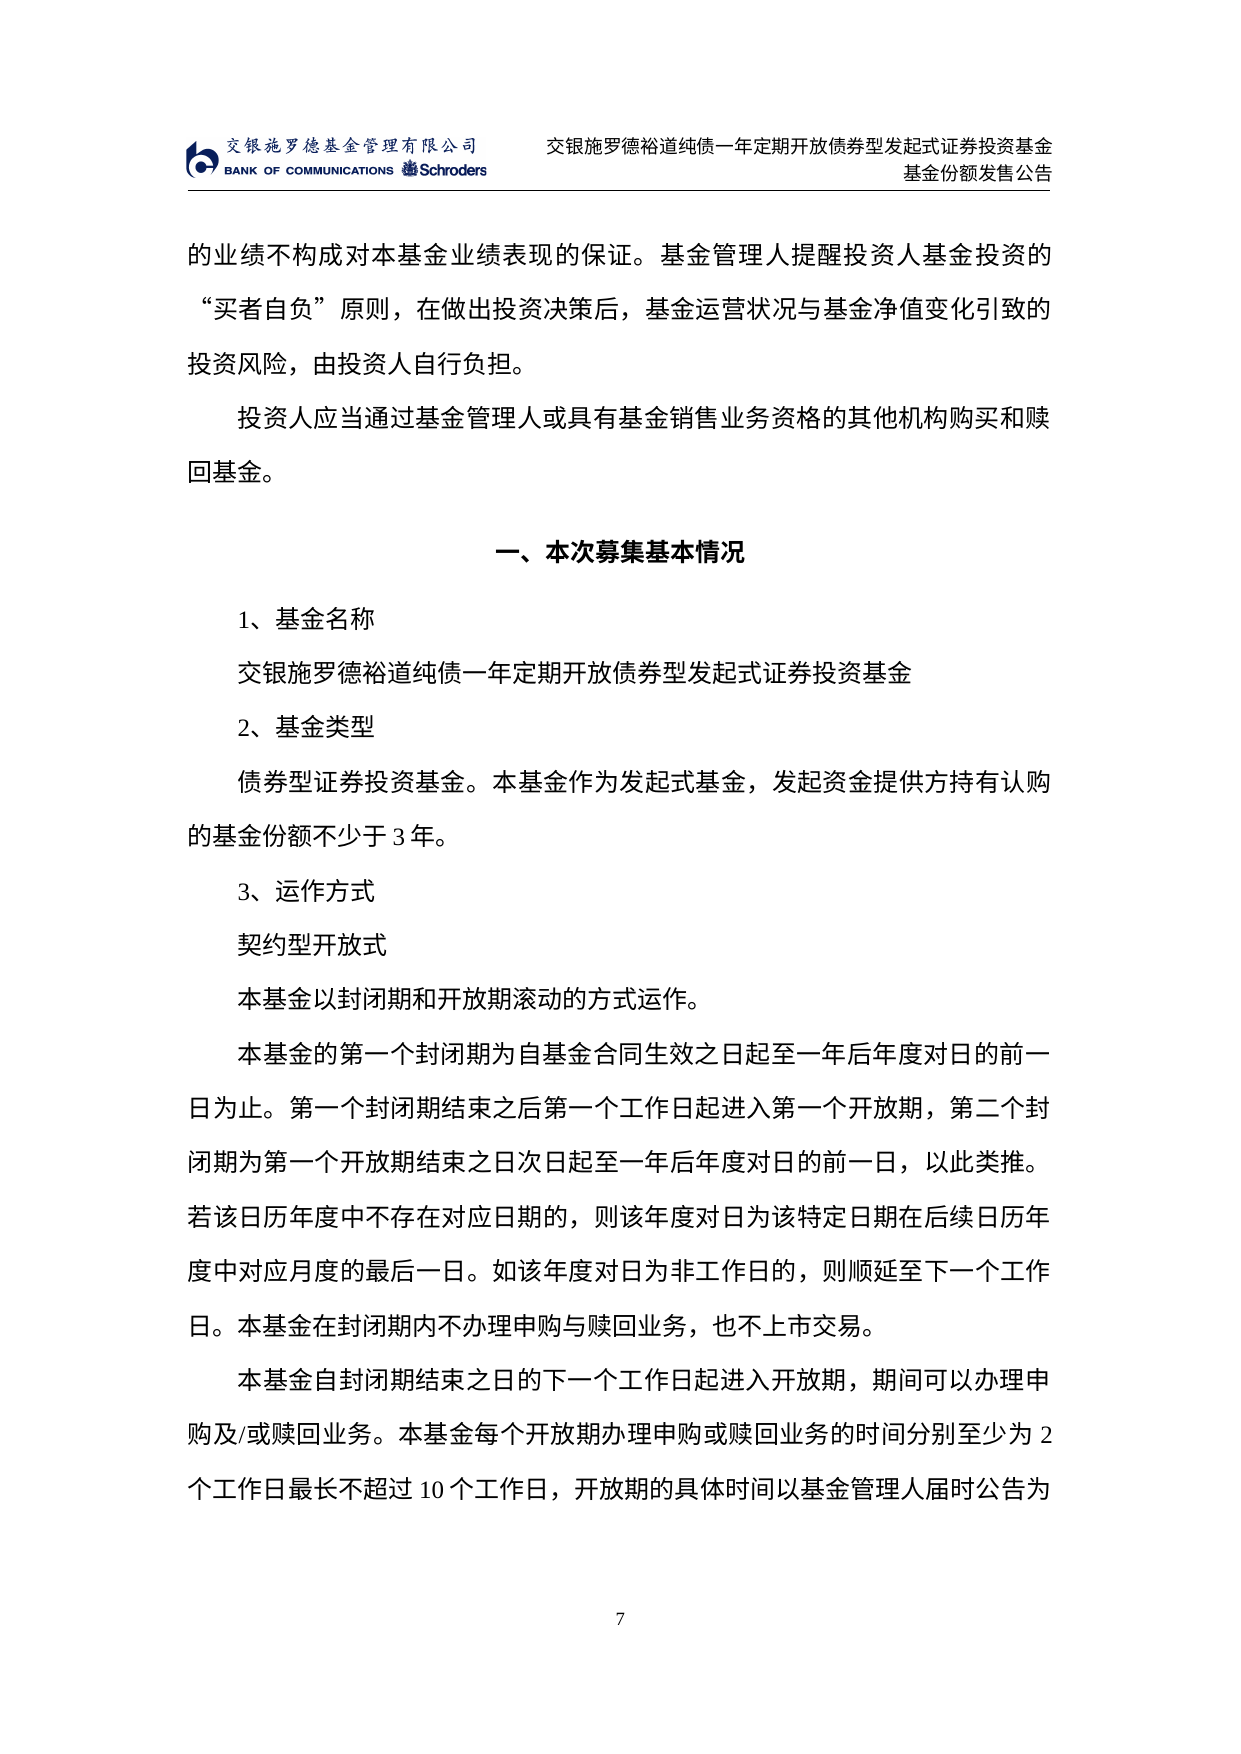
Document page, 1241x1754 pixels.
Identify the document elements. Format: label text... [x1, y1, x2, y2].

text 基金管理人承诺以诚实信用、谨慎勤勉的原则管理和运用基金资产，但不保证投资于本基金一定盈利，也不保证最低收益。基金管理人管理的其他基金的业绩不构成对本基金业绩表现的保证。基金管理人提醒投资人基金投资的“买者自负”原则，在做出投资决策后，基金运营状况与基金净值变化引致的投资风险，由投资人自行负担。 [187, 235, 1053, 380]
text 本基金以封闭期和开放期滚动的方式运作。 [187, 980, 1053, 1016]
text 本基金的第一个封闭期为自基金合同生效之日起至一年后年度对日的前一日为止。第一个封闭期结束之后第一个工作日起进入第一个开放期，第二个封闭期为第一个开放期结束之日次日起至一年后年度对日的前一日，以此类推。若该日历年度中不存在对应日期的，则该年度对日为该特定日期在后续日历年度中对应月度的最后一日。如该年度对日为非工作日的，则顺延至下一个工作日。本基金在封闭期内不办理申购与赎回业务，也不上市交易。 [187, 1034, 1053, 1342]
text 1、基金名称 [187, 599, 1053, 635]
text 债券型证券投资基金。本基金作为发起式基金，发起资金提供方持有认购的基金份额不少于3年。 [187, 762, 1053, 853]
text 3、运作方式 [187, 871, 1053, 907]
text 契约型开放式 [187, 925, 1053, 962]
text 一、本次募集基本情况 [187, 532, 1053, 568]
text 交银施罗德裕道纯债一年定期开放债券型发起式证券投资基金 [187, 653, 1053, 690]
text 本基金自封闭期结束之日的下一个工作日起进入开放期，期间可以办理申购及/或赎回业务。本基金每个开放期办理申购或赎回业务的时间分别至少为2个工作日最长不超过10个工作日，开放期的具体时间以基金管理人届时公告为准，且基金管理人最迟应于开放期开始前依照《信息披露办法》的规定进行公告。 [187, 1360, 1053, 1505]
text 2、基金类型 [187, 708, 1053, 744]
text 投资人应当通过基金管理人或具有基金销售业务资格的其他机构购买和赎回基金。 [187, 398, 1053, 489]
picture [186, 137, 487, 178]
